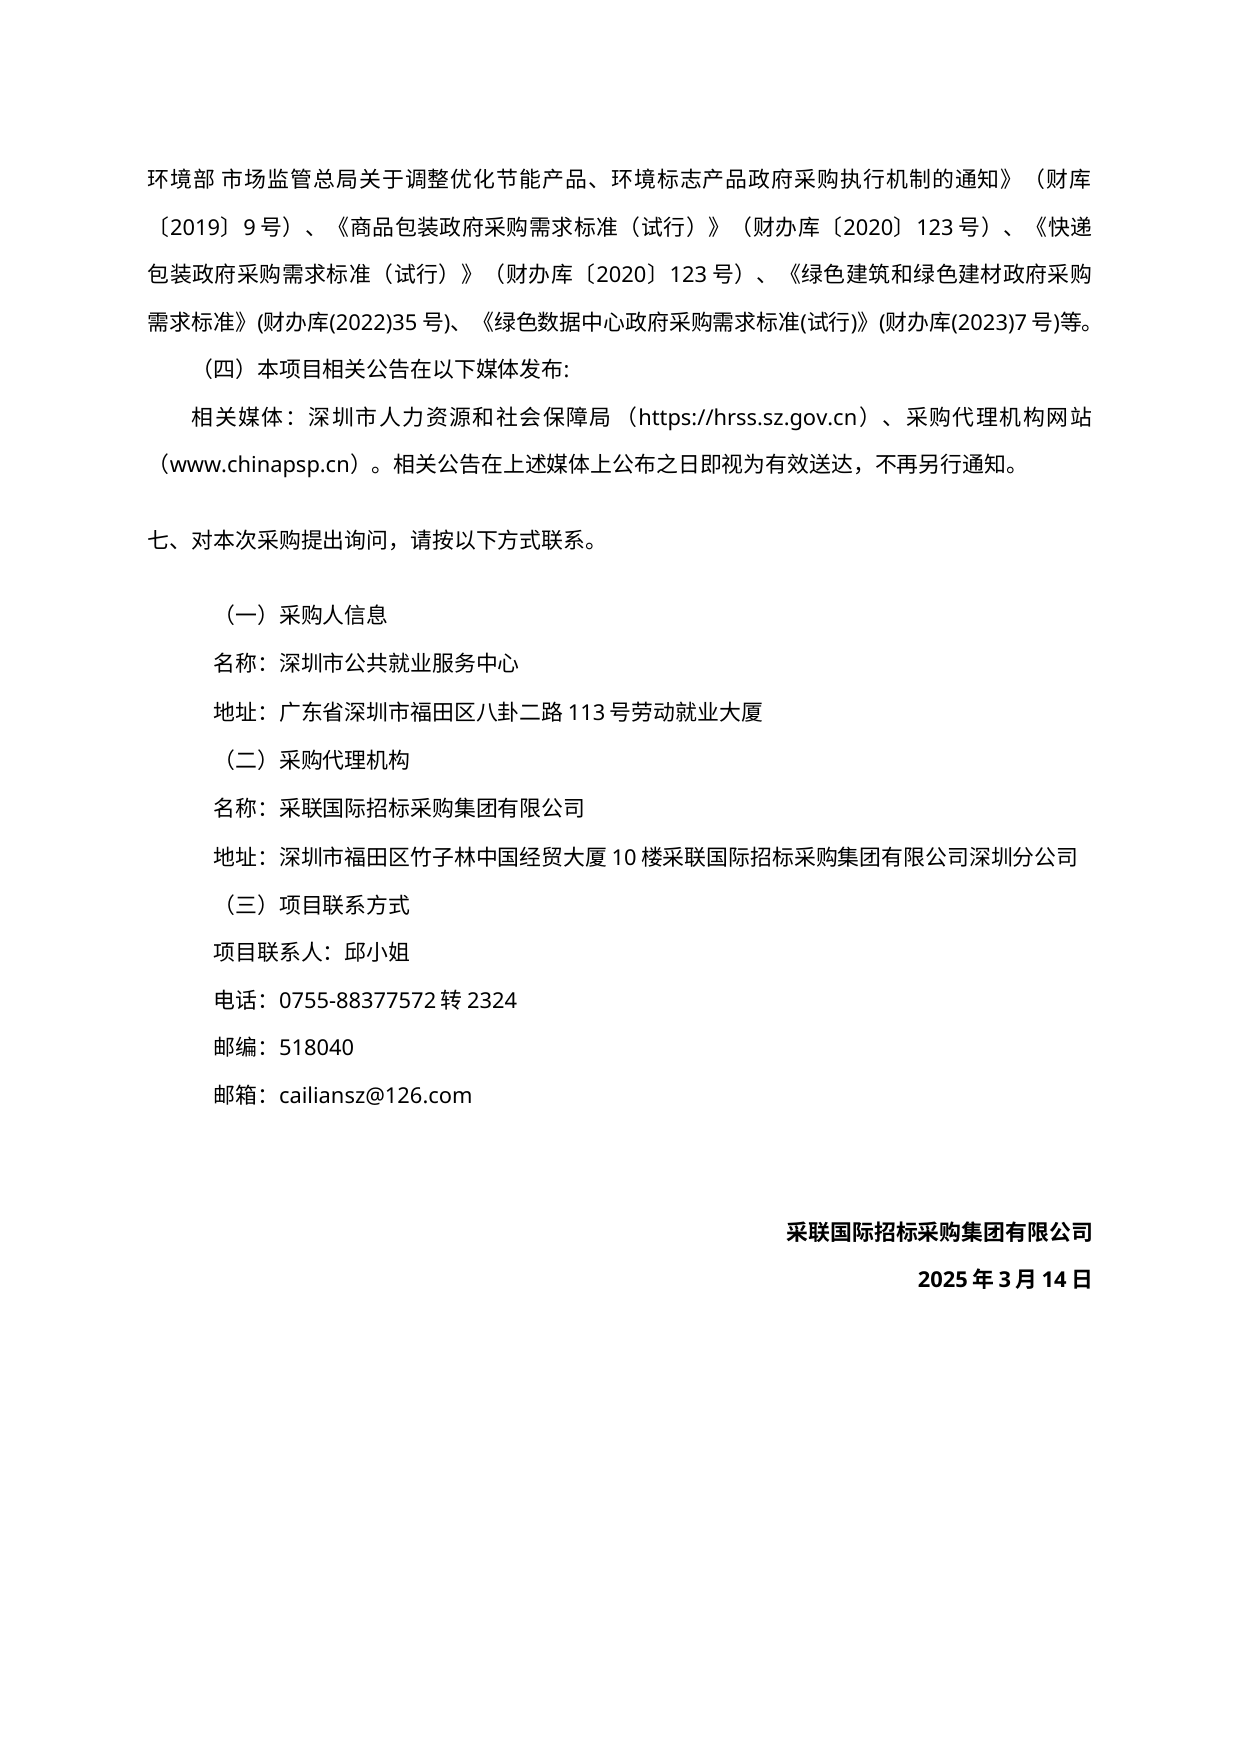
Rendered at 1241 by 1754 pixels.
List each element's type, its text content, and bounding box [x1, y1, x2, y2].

list （四）本项目相关公告在以下媒体发布: [148, 352, 1093, 384]
text 相关媒体：深圳市人力资源和社会保障局（https://hrss.sz.gov.cn）、采购代理机构网站（www.chinapsp.cn）。相关公告在上述媒体上公布之日即视为有效送达，不再另行通知。 [148, 400, 1093, 479]
subtitle 七、对本次采购提出询问，请按以下方式联系。 [148, 522, 1093, 555]
text 项目联系人：邱小姐 [148, 935, 1093, 967]
text 邮箱：cailiansz@126.com [148, 1078, 1093, 1109]
text 邮编：518040 [148, 1030, 1093, 1062]
text （三）项目联系方式 [148, 888, 1093, 919]
text 2025年3月14日 [148, 1262, 1093, 1294]
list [148, 162, 1093, 336]
text （一）采购人信息 [148, 598, 1093, 630]
text 采联国际招标采购集团有限公司 [148, 1215, 1093, 1246]
text 地址：深圳市福田区竹子林中国经贸大厦10楼采联国际招标采购集团有限公司深圳分公司 [148, 839, 1093, 872]
text （二）采购代理机构 [148, 743, 1093, 775]
text 名称：深圳市公共就业服务中心 [148, 646, 1093, 678]
text 地址：广东省深圳市福田区八卦二路113号劳动就业大厦 [148, 694, 1093, 727]
text 名称：采联国际招标采购集团有限公司 [148, 791, 1093, 823]
text 电话：0755-88377572转2324 [148, 983, 1093, 1014]
